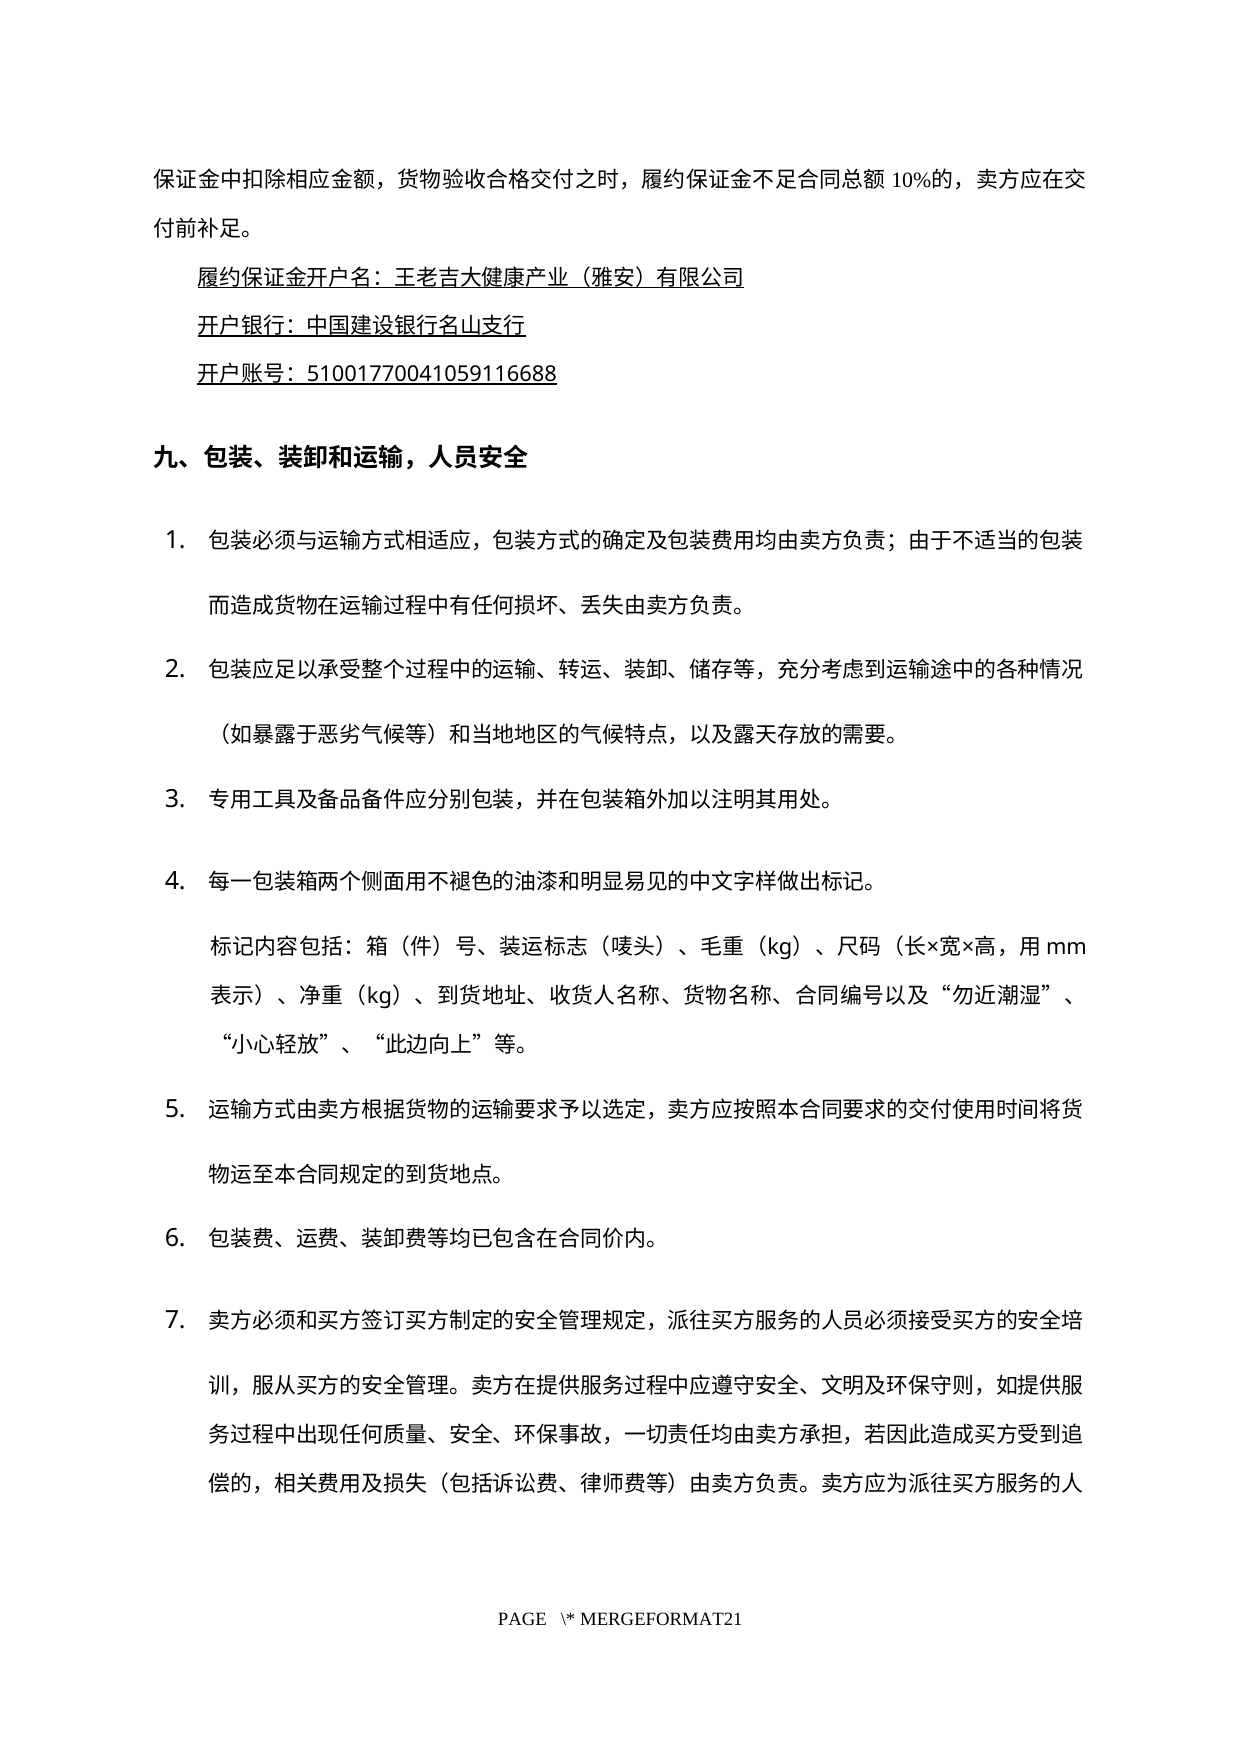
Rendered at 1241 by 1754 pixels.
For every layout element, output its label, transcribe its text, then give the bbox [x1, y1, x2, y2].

text 开户账号：51001770041059116688 [153, 356, 1087, 388]
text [153, 162, 1087, 243]
list 包装应足以承受整个过程中的运输、转运、装卸、储存等，充分考虑到运输途中的各种情况（如暴露于恶劣气候等）和当地地区的气候特点，以及露天存放的需要。 [164, 636, 1087, 749]
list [164, 1286, 1087, 1498]
list 包装必须与运输方式相适应，包装方式的确定及包装费用均由卖方负责；由于不适当的包装而造成货物在运输过程中有任何损坏、丢失由卖方负责。 [164, 506, 1087, 620]
text 开户银行：中国建设银行名山支行 [153, 307, 1087, 340]
list 专用工具及备品备件应分别包装，并在包装箱外加以注明其用处。 [164, 765, 1087, 830]
list 每一包装箱两个侧面用不褪色的油漆和明显易见的中文字样做出标记。 [164, 847, 1087, 912]
text 九、包装、装卸和运输，人员安全 [153, 423, 1087, 488]
list 运输方式由卖方根据货物的运输要求予以选定，卖方应按照本合同要求的交付使用时间将货物运至本合同规定的到货地点。 [164, 1075, 1087, 1189]
list 包装费、运费、装卸费等均已包含在合同价内。 [164, 1204, 1087, 1269]
text 标记内容包括：箱（件）号、装运标志（唛头）、毛重（kg）、尺码（长×宽×高，用mm表示）、净重（kg）、到货地址、收货人名称、货物名称、合同编号以及“勿近潮湿”、“小心轻放”、“此边向上”等。 [210, 929, 1087, 1059]
text 履约保证金开户名：王老吉大健康产业（雅安）有限公司 [153, 259, 1087, 292]
